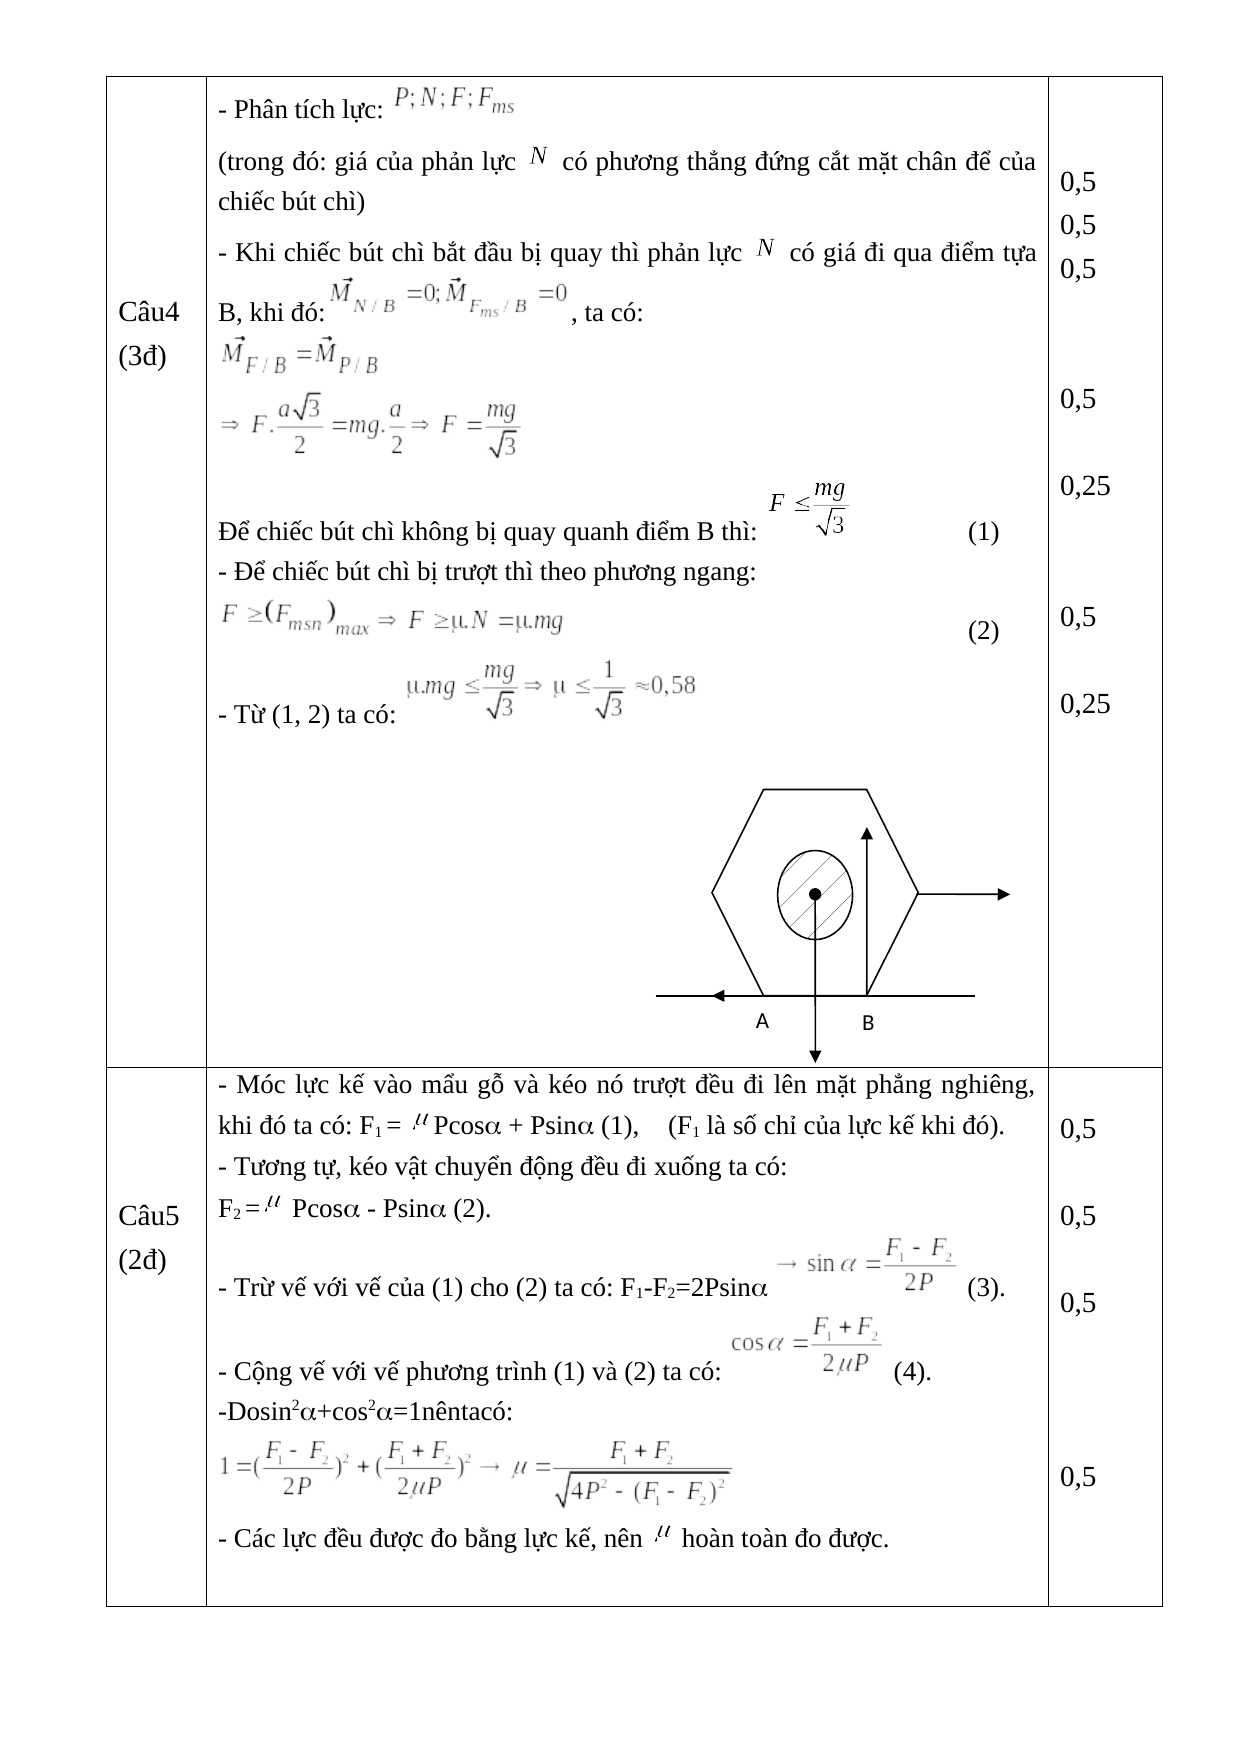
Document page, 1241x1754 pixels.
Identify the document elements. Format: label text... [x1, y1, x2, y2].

table_cell 0,5 0,5 0,5 0,5 [1049, 1068, 1162, 1606]
table_cell - Móc lực kế vào mẩu gỗ và kéo nó trượt đều đi lên mặt phẳng nghiêng, khi đó ta có: F1 = Pcos + Psin (1), (F1 là số chỉ của lực kế khi đó). - Tương tự, kéo vật chuyển động đều đi xuống ta có: F2 = Pcos - Psin (2). - Trừ vế với vế của (1) cho (2) ta có: F1-F2=2Psin (3). - Cộng vế với vế phương trình (1) và (2) ta có: (4). -Dosin2+cos2=1nêntacó: - Các lực đều được đo bằng lực kế, nên hoàn toàn đo được. [207, 1068, 1048, 1606]
table_cell Câu5 (2đ) [107, 1068, 206, 1606]
table_cell - Phân tích lực: (trong đó: giá của phản lực có phương thẳng đứng cắt mặt chân để của chiếc bút chì) - Khi chiếc bút chì bắt đầu bị quay thì phản lực có giá đi qua điểm tựa B, khi đó:, ta có: Để chiếc bút chì không bị quay quanh điểm B thì: (1) - Để chiếc bút chì bị trượt thì theo phương ngang: (2) - Từ (1, 2) ta có: [207, 77, 1048, 1067]
table_cell 0,5 0,5 0,5 0,5 0,25 0,5 0,25 [1049, 77, 1162, 1067]
table_cell Câu4 (3đ) [107, 77, 206, 1067]
